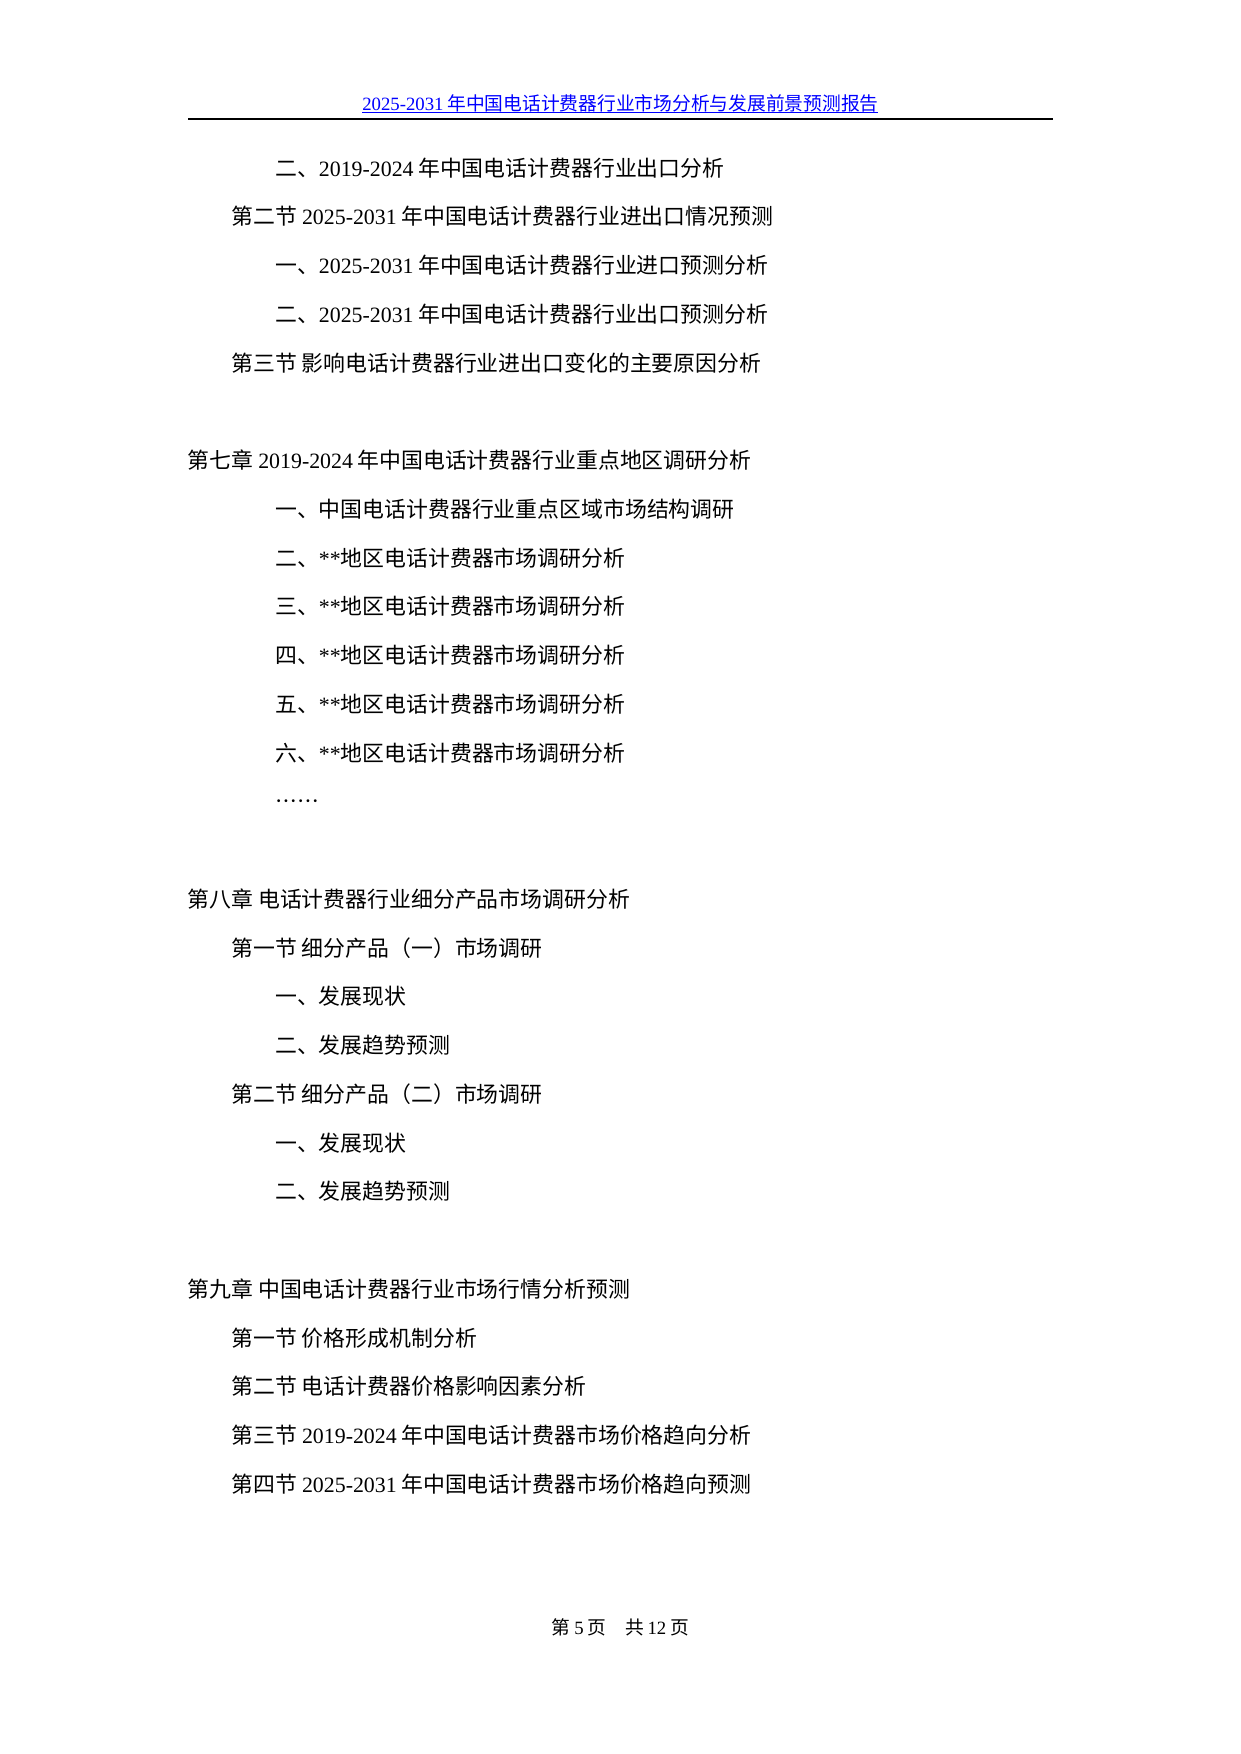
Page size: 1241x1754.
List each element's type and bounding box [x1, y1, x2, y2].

text [187, 150, 1053, 1499]
